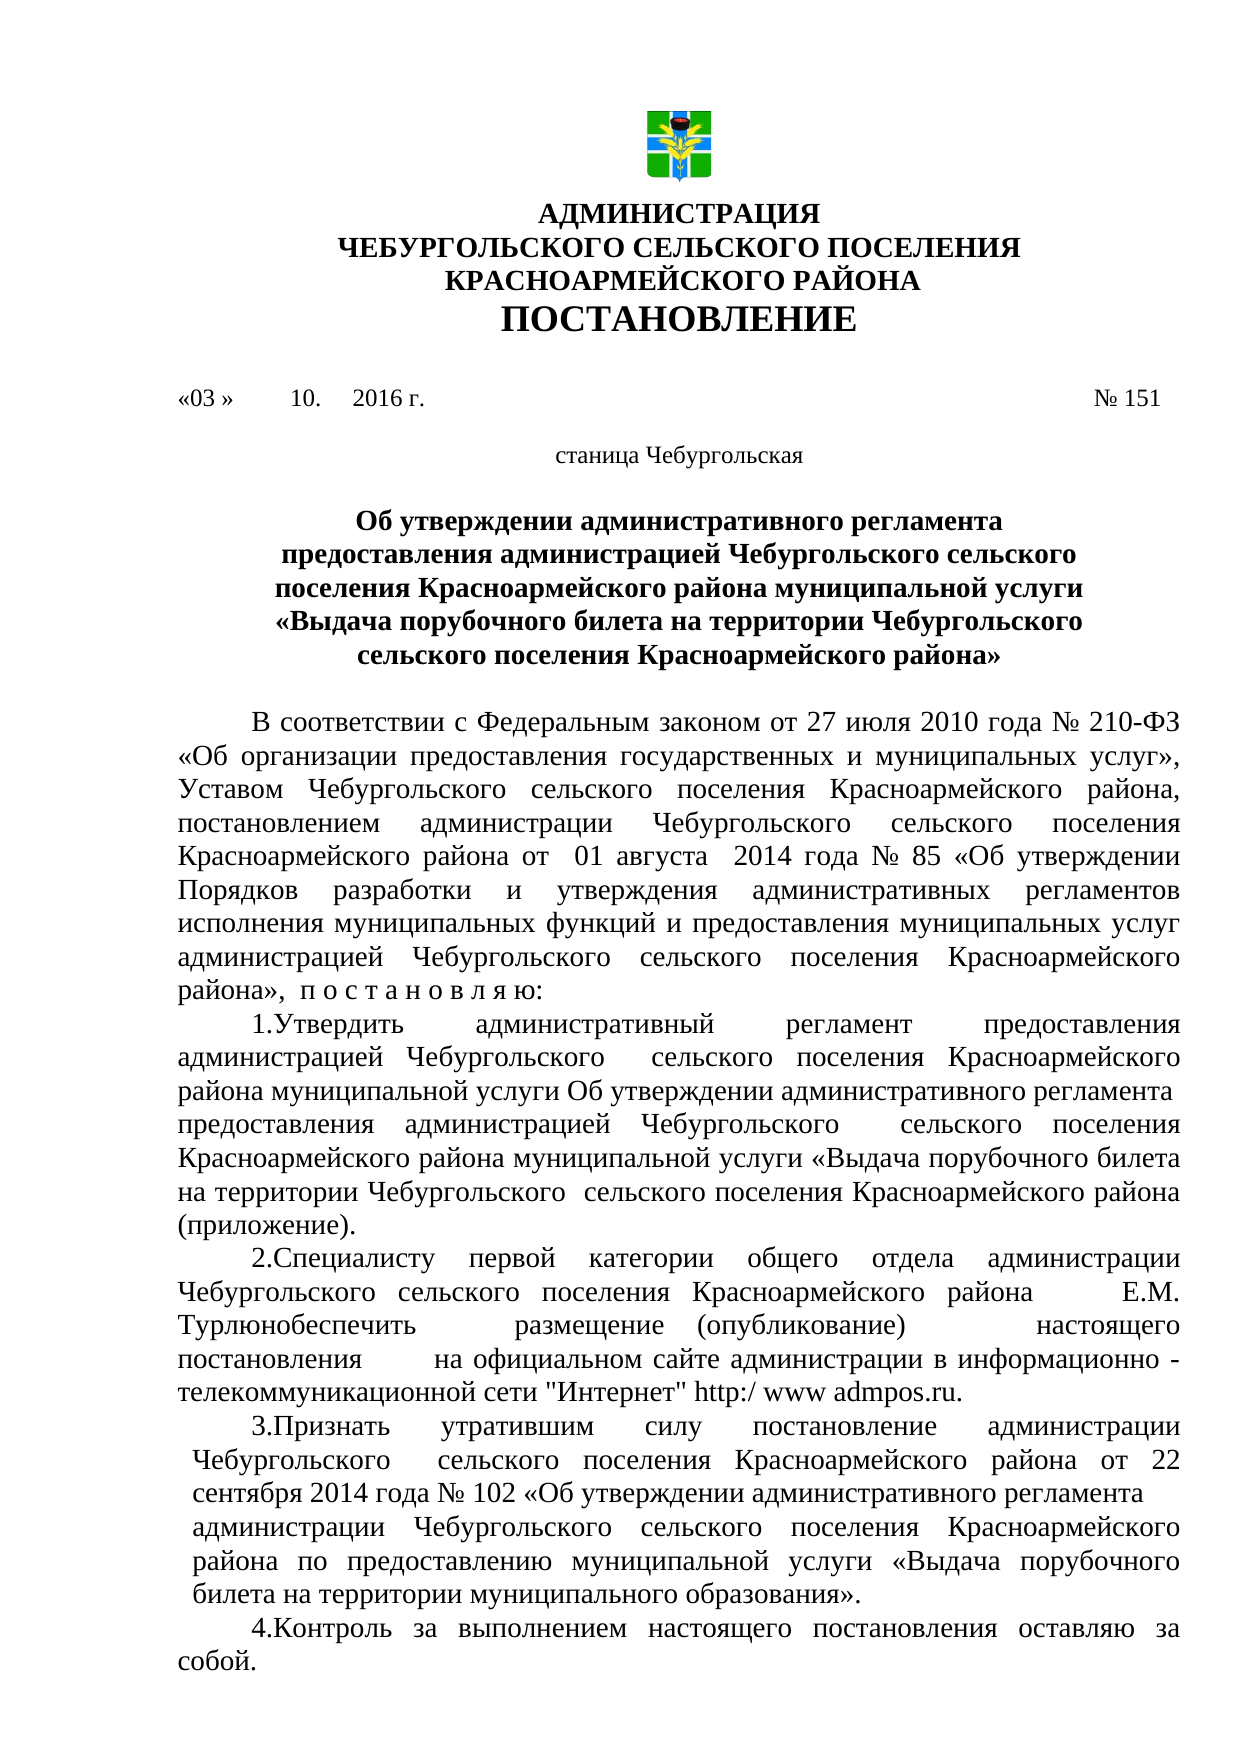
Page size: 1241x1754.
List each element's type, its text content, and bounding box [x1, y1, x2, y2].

text Об утверждении административного регламента [177, 503, 1181, 536]
text 1.Утвердить административный регламент предоставления администрацией Чебургольского сельского поселения Красноармейского района муниципальной услуги Об утверждении административного регламента [177, 1006, 1181, 1107]
text предоставления администрацией Чебургольского сельского поселения Красноармейского района муниципальной услуги «Выдача порубочного билета на территории Чебургольского сельского поселения Красноармейского района (приложение). [177, 1107, 1181, 1241]
text сельского поселения Красноармейского района» [177, 637, 1181, 671]
picture [647, 111, 712, 182]
text поселения Красноармейского района муниципальной услуги [177, 570, 1181, 603]
text 3.Признать утратившим силу постановление администрации Чебургольского сельского поселения Красноармейского района от 22 сентября 2014 года № 102 «Об утверждении административного регламента [192, 1408, 1181, 1509]
text ПОСТАНОВЛЕНИЕ [177, 297, 1181, 340]
text КРАСНОАРМЕЙСКОГО РАЙОНА [177, 263, 1181, 297]
text АДМИНИСТРАЦИЯ [177, 196, 1181, 230]
text 2.Специалисту первой категории общего отдела администрации Чебургольского сельского поселения Красноармейского района Е.М. Турлюнобеспечить размещение (опубликование) настоящего постановления на официальном сайте администрации в информационно - телекоммуникационной сети "Интернет" http:/ www admpos.ru. [177, 1241, 1181, 1408]
text «Выдача порубочного билета на территории Чебургольского [177, 603, 1181, 637]
text администрации Чебургольского сельского поселения Красноармейского района по предоставлению муниципальной услуги «Выдача порубочного билета на территории муниципального образования». [192, 1509, 1181, 1610]
text 4.Контроль за выполнением настоящего постановления оставляю за собой. [177, 1610, 1181, 1677]
text «03 » 10. 2016 г. № 151 [177, 383, 1181, 412]
text ЧЕБУРГОЛЬСКОГО СЕЛЬСКОГО ПОСЕЛЕНИЯ [177, 230, 1181, 263]
text В соответствии с Федеральным законом от 27 июля 2010 года № 210-ФЗ «Об организации предоставления государственных и муниципальных услуг», Уставом Чебургольского сельского поселения Красноармейского района, постановлением администрации Чебургольского сельского поселения Красноармейского района от 01 августа 2014 года № 85 «Об утверждении Порядков разработки и утверждения административных регламентов исполнения муниципальных функций и предоставления муниципальных услуг администрацией Чебургольского сельского поселения Красноармейского района», п о с т а н о в л я ю: [177, 704, 1181, 1006]
text предоставления администрацией Чебургольского сельского [177, 536, 1181, 570]
text станица Чебургольская [177, 441, 1181, 469]
